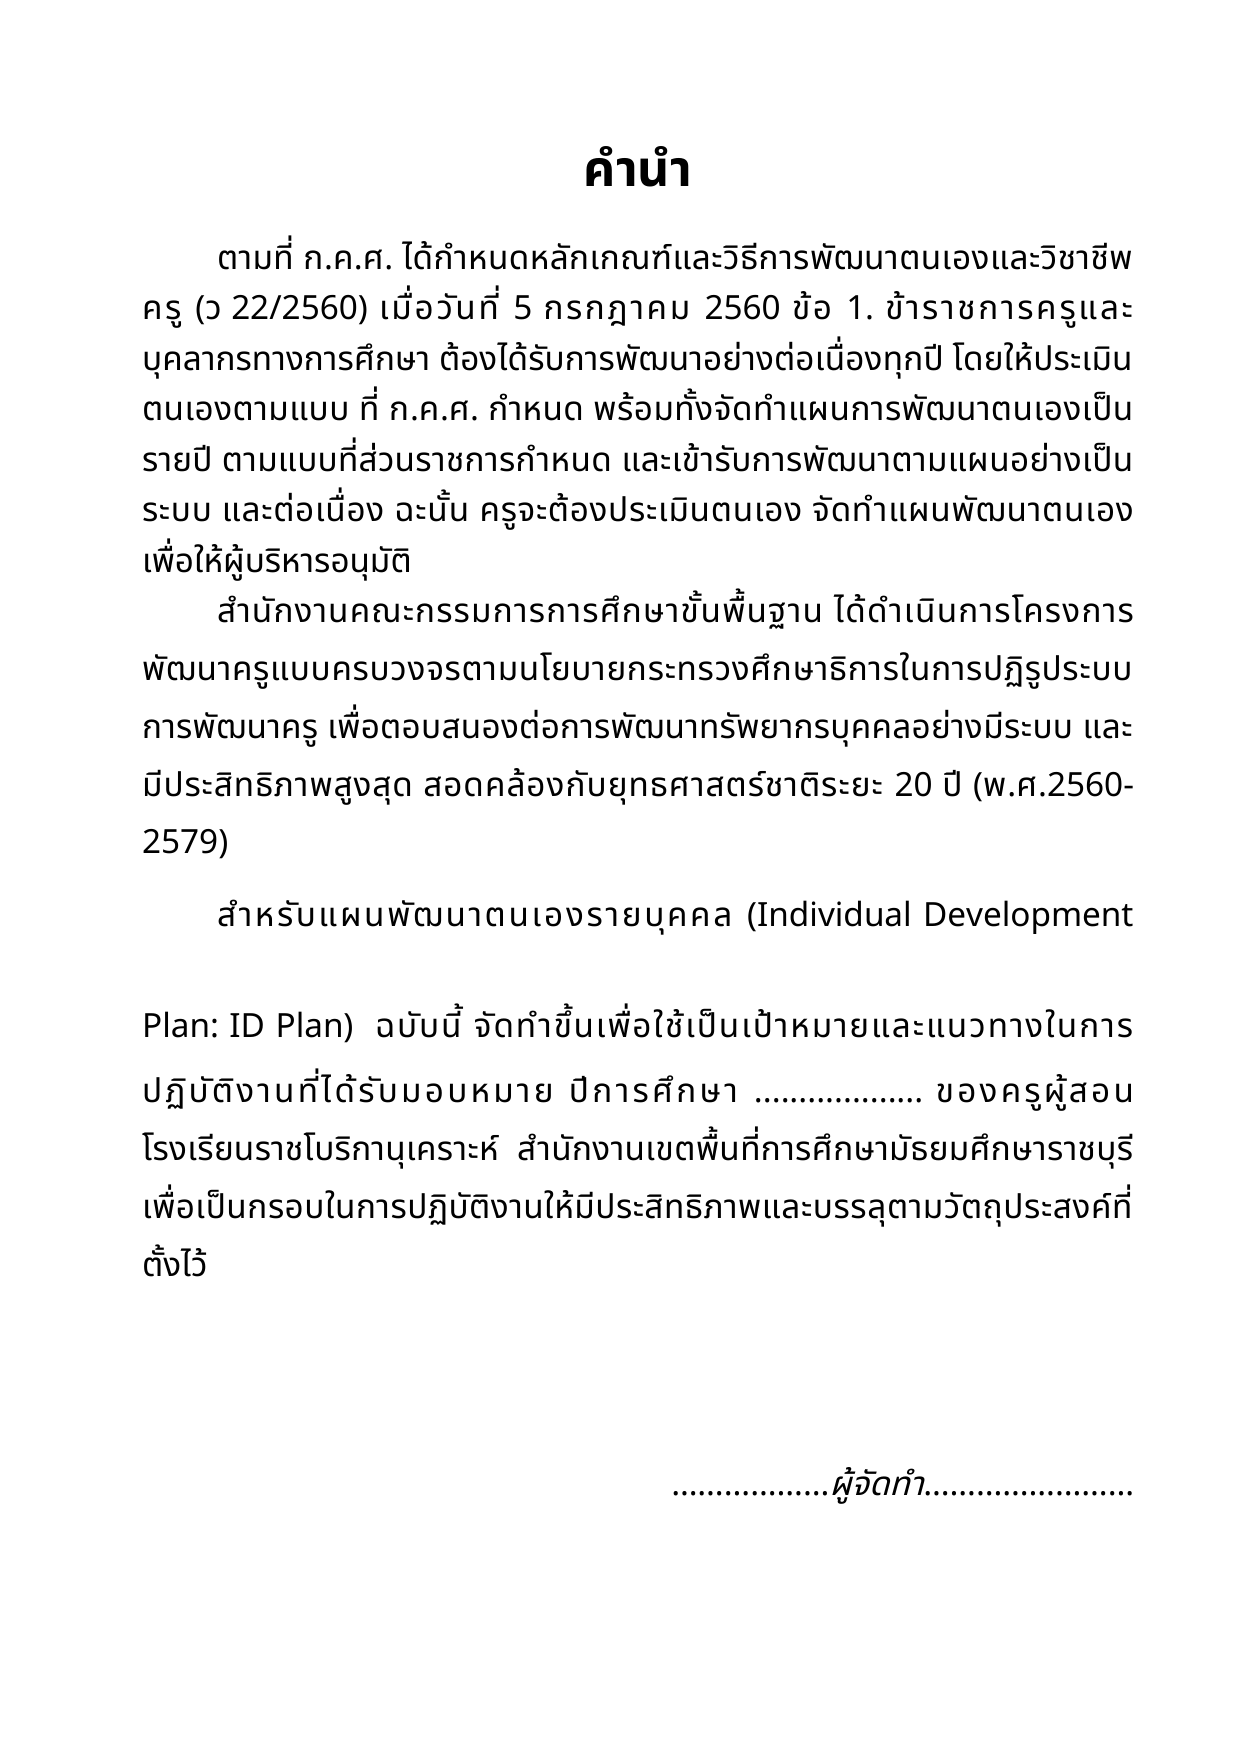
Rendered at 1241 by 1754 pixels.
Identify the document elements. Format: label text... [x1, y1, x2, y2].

text คำนำ [142, 133, 1134, 208]
text ตามที่ ก.ค.ศ. ได้กำหนดหลักเกณฑ์และวิธีการพัฒนาตนเองและวิชาชีพครู (ว22/2560) เมื่อวันที่ 5 กรกฎาคม 2560 ข้อ 1. ข้าราชการครูและบุคลากรทางการศึกษา ต้องได้รับการพัฒนาอย่างต่อเนื่องทุกปี โดยให้ประเมินตนเองตามแบบ ที่ ก.ค.ศ. กำหนด พร้อมทั้งจัดทำแผนการพัฒนาตนเองเป็นรายปี ตามแบบที่ส่วนราชการกำหนด และเข้ารับการพัฒนาตามแผนอย่างเป็นระบบ และต่อเนื่อง ฉะนั้น ครูจะต้องประเมินตนเอง จัดทำแผนพัฒนาตนเอง เพื่อให้ผู้บริหารอนุมัติ [142, 233, 1134, 587]
text ………………ผู้จัดทำ…………………… [142, 1460, 1134, 1511]
text สำนักงานคณะกรรมการการศึกษาขั้นพื้นฐาน ได้ดำเนินการโครงการพัฒนาครูแบบครบวงจรตามนโยบายกระทรวงศึกษาธิการในการปฏิรูประบบการพัฒนาครู เพื่อตอบสนองต่อการพัฒนาทรัพยากรบุคคลอย่างมีระบบ และมีประสิทธิภาพสูงสุด สอดคล้องกับยุทธศาสตร์ชาติระยะ 20 ปี (พ.ศ.2560-2579) [142, 587, 1134, 863]
text สำหรับแผนพัฒนาตนเองรายบุคคล (Individual Development Plan: ID Plan) ฉบับนี้ จัดทำขึ้นเพื่อใช้เป็นเป้าหมายและแนวทางในการปฏิบัติงานที่ได้รับมอบหมาย ปีการศึกษา ................... ของครูผู้สอน โรงเรียนราชโบริกานุเคราะห์ สำนักงานเขตพื้นที่การศึกษามัธยมศึกษาราชบุรี เพื่อเป็นกรอบในการปฏิบัติงานให้มีประสิทธิภาพและบรรลุตามวัตถุประสงค์ที่ตั้งไว้ [142, 891, 1134, 1291]
